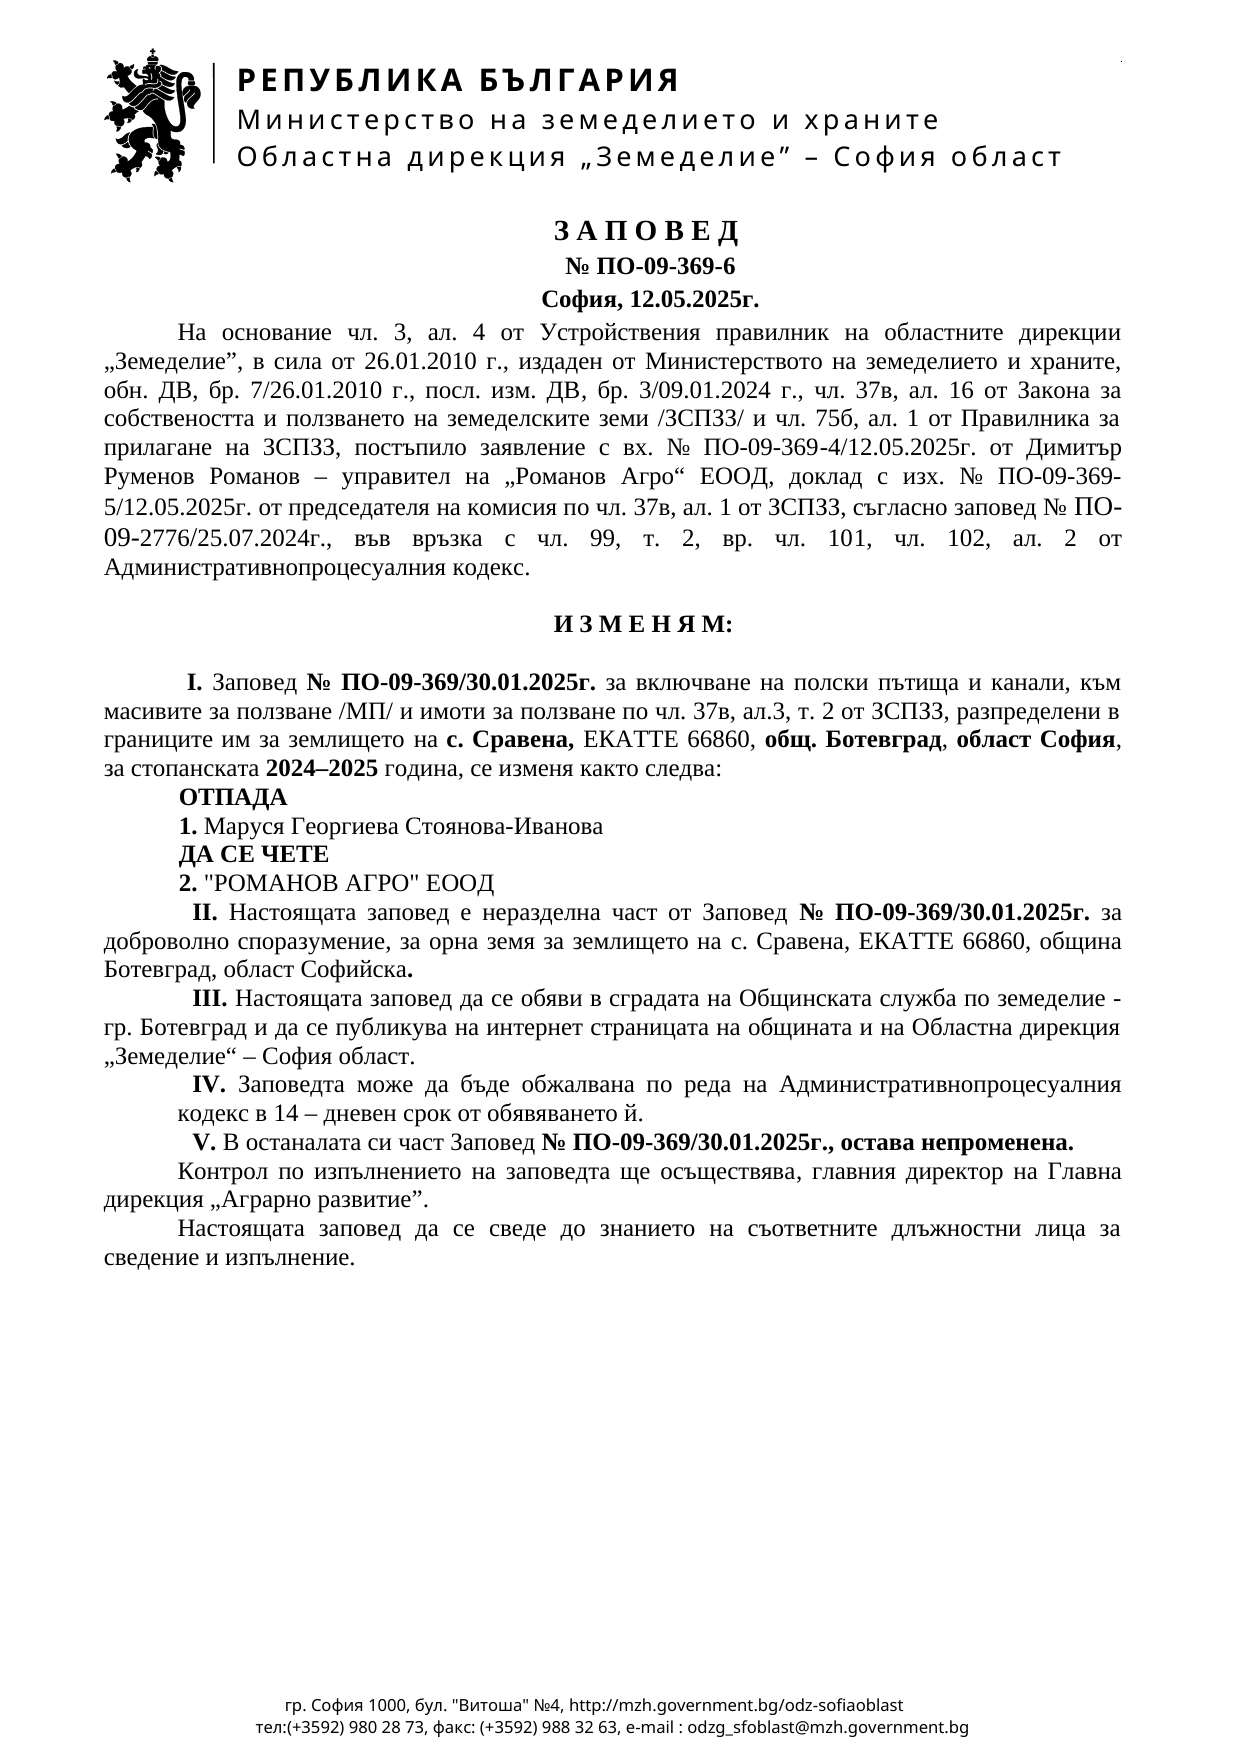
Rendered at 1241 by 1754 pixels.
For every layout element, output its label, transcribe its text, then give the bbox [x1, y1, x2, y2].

list IV. Заповедта може да бъде обжалвана по реда на Административнопроцесуалния кодекс в 14 – дневен срок от обявяването й. [177, 1069, 1122, 1127]
text V. В останалата си част Заповед № ПО-09-369/30.01.2025г., остава непроменена. [156, 1127, 1122, 1156]
text З А П О В Е Д [478, 213, 1122, 246]
text София, 12.05.2025г. [103, 284, 1122, 313]
text Контрол по изпълнението на заповедта ще осъществява, главния директор на Главна дирекция „Аграрно развитие”. [103, 1156, 1122, 1213]
text ОТПАДА [103, 782, 1107, 811]
text ДА СЕ ЧЕТЕ [103, 839, 1107, 868]
text На основание чл. 3, ал. 4 от Устройствения правилник на областните дирекции „Земеделие”, в сила от 26.01.2010 г., издаден от Министерството на земеделието и храните, обн. ДВ, бр. 7/26.01.2010 г., посл. изм. ДВ, бр. 3/09.01.2024 г., чл. 37в, ал. 16 от Закона за собствеността и ползването на земеделските земи /ЗСПЗЗ/ и чл. 75б, ал. 1 от Правилника за прилагане на ЗСПЗЗ, постъпило заявление с вх. № ПО-09-369-4/12.05.2025г. от Димитър Руменов Романов – управител на „Романов Агро“ ЕООД, доклад с изх. № ПО-09-369-5/12.05.2025г. от председателя на комисия по чл. 37в, ал. 1 от ЗСПЗЗ, съгласно заповед № ПО-09-2776/25.07.2024г., във връзка с чл. 99, т. 2, вр. чл. 101, чл. 102, ал. 2 от Административнопроцесуалния кодекс. [103, 317, 1122, 581]
text II. Настоящата заповед е неразделна част от Заповед № ПО-09-369/30.01.2025г. за доброволно споразумение, за орна земя за землището на с. Сравена, ЕКАТТЕ 66860, община Ботевград, област Софийска. [103, 897, 1122, 983]
text 2. "РОМАНОВ АГРО" ЕООД [103, 868, 1107, 897]
text III. Настоящата заповед да се обяви в сградата на Общинската служба по земеделие - гр. Ботевград и да се публикува на интернет страницата на общината и на Областна дирекция „Земеделие“ – София област. [103, 983, 1122, 1069]
text Настоящата заповед да се сведе до знанието на съответните длъжностни лица за сведение и изпълнение. [103, 1213, 1122, 1271]
text № ПО-09-369-6 [103, 251, 1122, 280]
text 1. Маруся Георгиева Стоянова-Иванова [103, 811, 1107, 839]
text И З М Е Н Я М: [118, 609, 1107, 638]
text I. Заповед № ПО-09-369/30.01.2025г. за включване на полски пътища и канали, към масивите за ползване /МП/ и имоти за ползване по чл. 37в, ал.3, т. 2 от ЗСПЗЗ, разпределени в границите им за землището на с. Сравена, ЕКАТТЕ 66860, общ. Ботевград, област София, за стопанската 2024–2025 година, се изменя както следва: [103, 667, 1122, 782]
